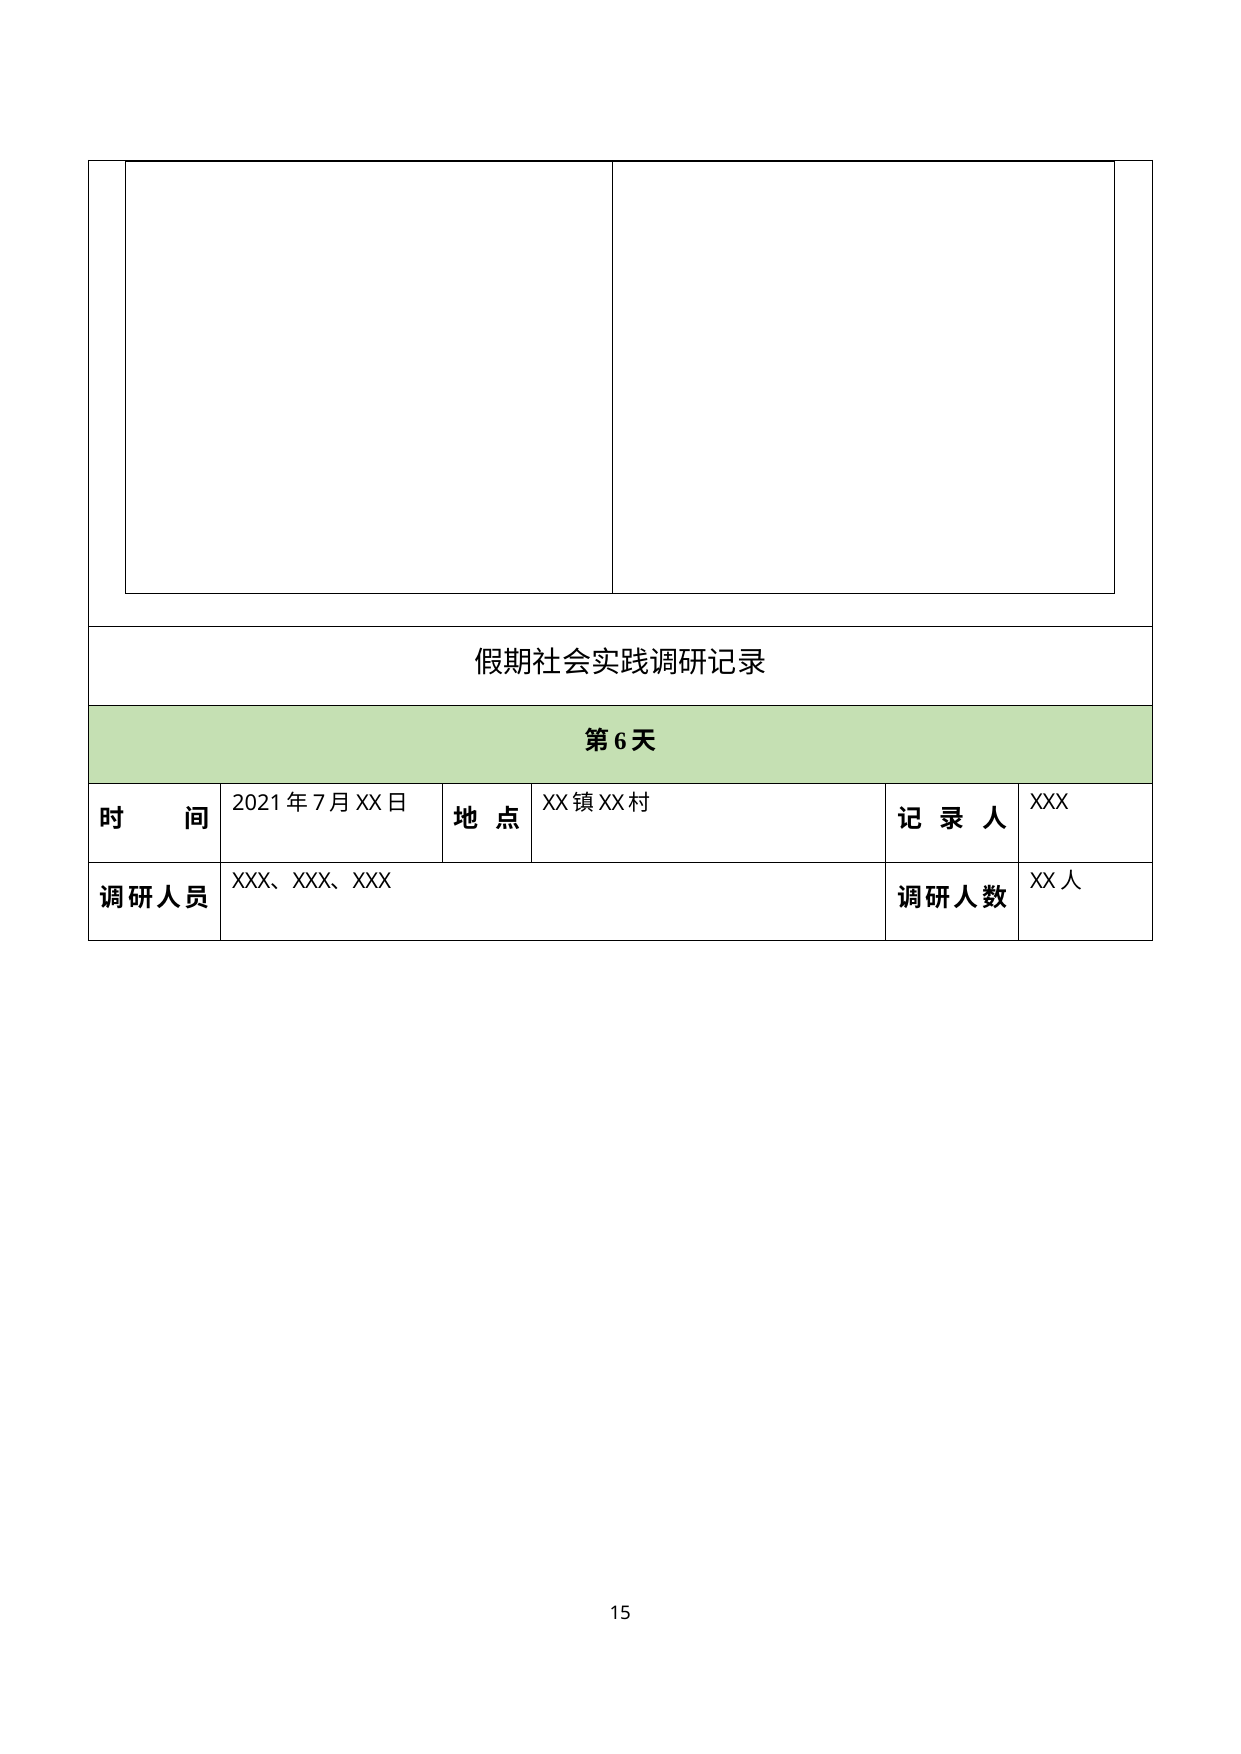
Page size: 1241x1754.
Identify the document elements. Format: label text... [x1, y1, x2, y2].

table_cell XXX [1019, 784, 1152, 862]
table_cell XX镇XX村 [532, 784, 885, 862]
table_cell 地点 [443, 784, 531, 862]
table_cell [89, 161, 1152, 626]
table_cell 第6天 [89, 706, 1152, 783]
table_cell XXX、XXX、XXX [221, 863, 885, 940]
table_cell 记录人 [886, 784, 1018, 862]
table_cell 调研人数 [886, 863, 1018, 940]
table_cell XX人 [1019, 863, 1152, 940]
table_cell 调研人员 [89, 863, 220, 940]
table_cell 假期社会实践调研记录 [89, 627, 1152, 705]
table_cell 2021年7月XX日 [221, 784, 442, 862]
table_cell 时间 [89, 784, 220, 862]
